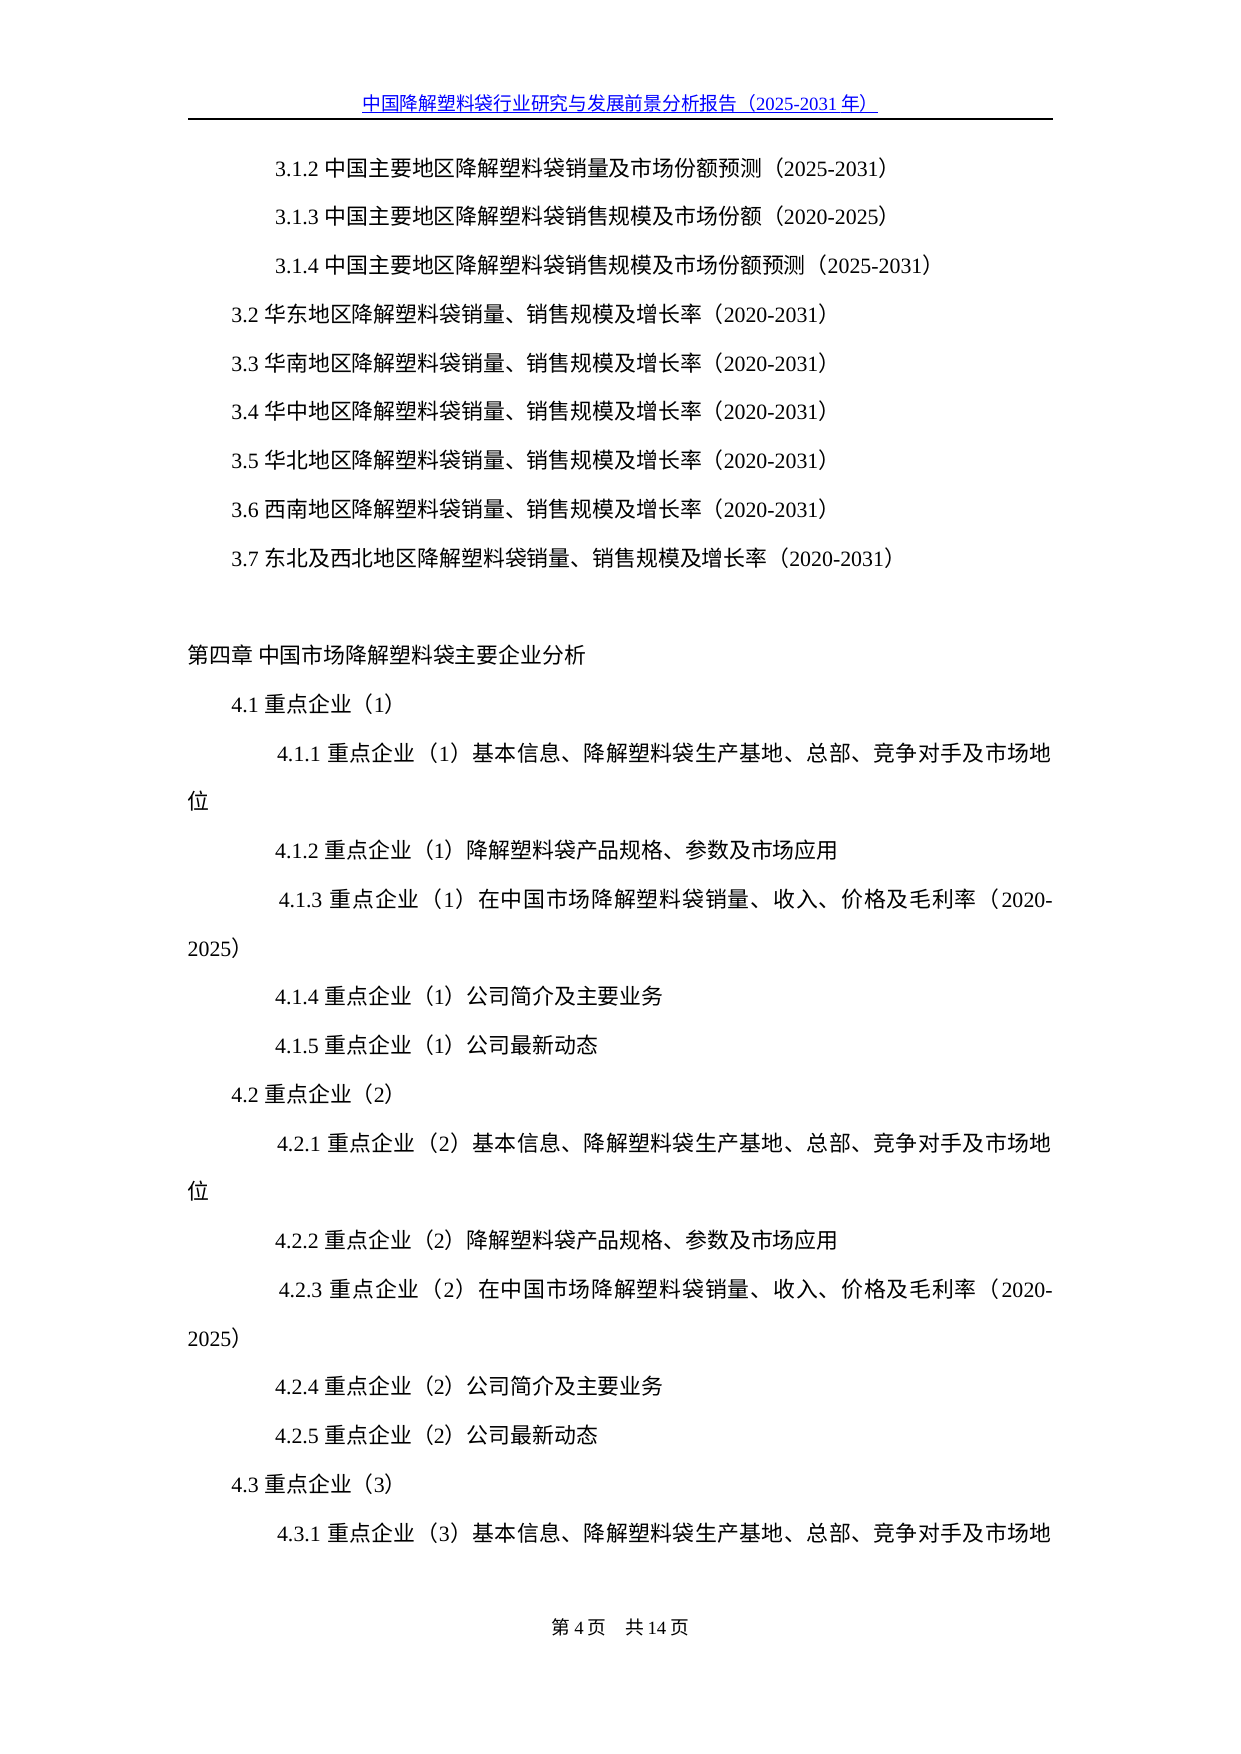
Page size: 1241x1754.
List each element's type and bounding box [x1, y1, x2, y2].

text [187, 150, 1053, 1548]
